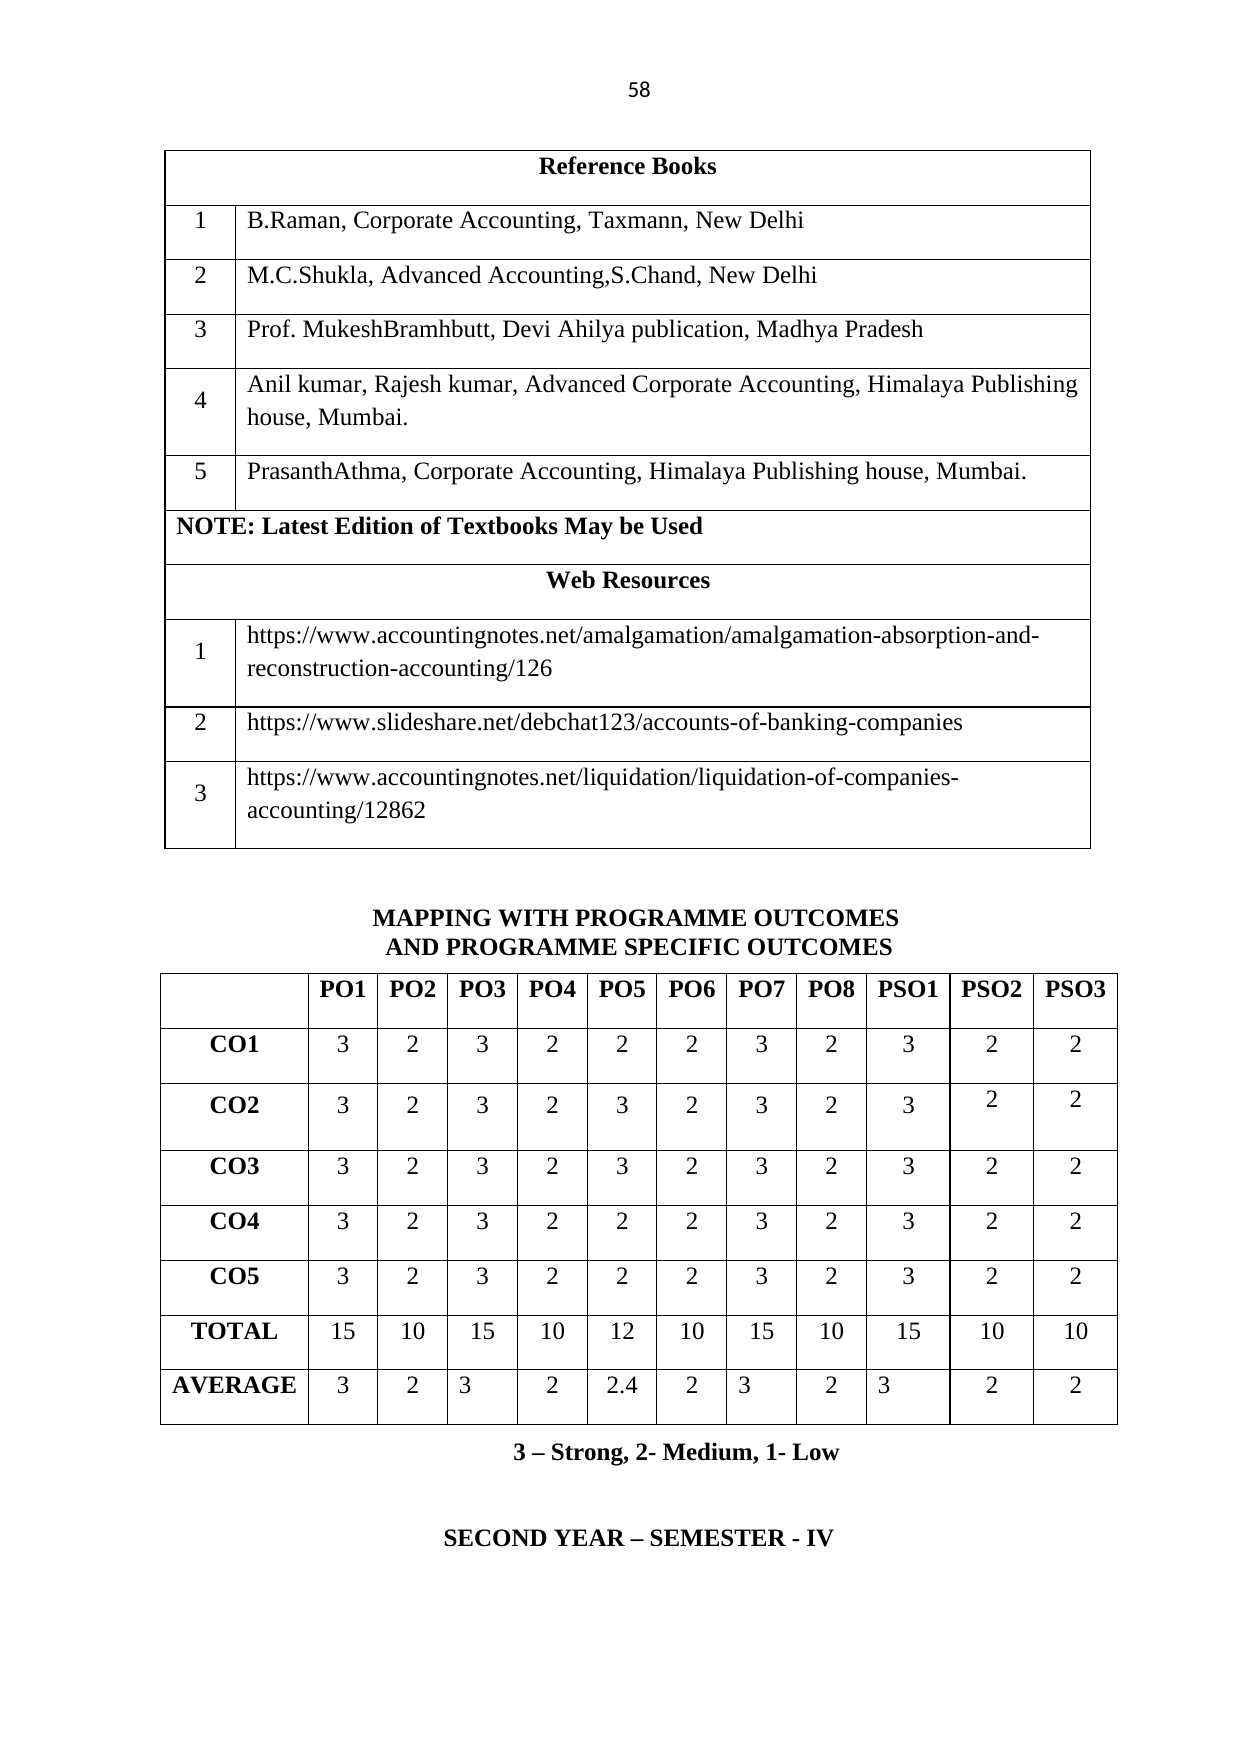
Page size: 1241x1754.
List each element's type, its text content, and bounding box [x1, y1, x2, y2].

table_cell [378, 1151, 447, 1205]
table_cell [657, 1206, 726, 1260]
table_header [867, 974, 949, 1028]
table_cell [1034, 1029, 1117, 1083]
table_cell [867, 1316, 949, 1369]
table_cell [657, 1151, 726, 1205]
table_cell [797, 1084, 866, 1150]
text SECOND YEAR – SEMESTER - IV [187, 1523, 1090, 1552]
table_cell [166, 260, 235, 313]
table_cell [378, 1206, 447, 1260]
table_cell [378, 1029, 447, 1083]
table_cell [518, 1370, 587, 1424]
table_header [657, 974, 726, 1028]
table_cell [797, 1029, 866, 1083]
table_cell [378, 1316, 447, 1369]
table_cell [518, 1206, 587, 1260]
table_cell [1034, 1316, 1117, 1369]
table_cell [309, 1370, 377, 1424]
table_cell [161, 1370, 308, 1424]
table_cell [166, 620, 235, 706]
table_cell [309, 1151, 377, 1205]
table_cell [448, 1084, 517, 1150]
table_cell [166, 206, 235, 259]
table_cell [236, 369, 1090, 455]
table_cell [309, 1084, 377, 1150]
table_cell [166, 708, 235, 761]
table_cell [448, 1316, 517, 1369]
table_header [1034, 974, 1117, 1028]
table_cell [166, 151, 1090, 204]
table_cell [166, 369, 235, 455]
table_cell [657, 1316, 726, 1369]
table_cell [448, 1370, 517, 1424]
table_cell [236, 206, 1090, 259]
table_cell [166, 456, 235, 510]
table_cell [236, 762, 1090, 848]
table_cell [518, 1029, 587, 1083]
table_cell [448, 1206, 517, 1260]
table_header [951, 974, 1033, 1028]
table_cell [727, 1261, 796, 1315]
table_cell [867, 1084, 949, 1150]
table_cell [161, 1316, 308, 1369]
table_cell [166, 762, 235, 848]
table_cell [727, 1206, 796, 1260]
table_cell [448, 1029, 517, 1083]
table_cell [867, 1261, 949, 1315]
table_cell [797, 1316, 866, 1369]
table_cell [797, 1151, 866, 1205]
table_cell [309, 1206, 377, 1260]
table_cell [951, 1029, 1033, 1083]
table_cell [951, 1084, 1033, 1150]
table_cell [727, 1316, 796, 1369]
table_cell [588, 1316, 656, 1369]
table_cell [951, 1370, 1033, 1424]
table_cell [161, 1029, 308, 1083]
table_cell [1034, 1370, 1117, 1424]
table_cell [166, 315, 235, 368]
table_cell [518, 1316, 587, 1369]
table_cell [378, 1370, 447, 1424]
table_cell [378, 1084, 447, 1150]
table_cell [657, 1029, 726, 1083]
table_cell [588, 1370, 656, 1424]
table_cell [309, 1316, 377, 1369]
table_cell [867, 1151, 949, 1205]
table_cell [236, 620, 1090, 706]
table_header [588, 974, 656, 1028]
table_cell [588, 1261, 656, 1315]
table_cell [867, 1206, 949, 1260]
text MAPPING WITH PROGRAMME OUTCOMES AND PROGRAMME SPECIFIC OUTCOMES [187, 903, 1090, 961]
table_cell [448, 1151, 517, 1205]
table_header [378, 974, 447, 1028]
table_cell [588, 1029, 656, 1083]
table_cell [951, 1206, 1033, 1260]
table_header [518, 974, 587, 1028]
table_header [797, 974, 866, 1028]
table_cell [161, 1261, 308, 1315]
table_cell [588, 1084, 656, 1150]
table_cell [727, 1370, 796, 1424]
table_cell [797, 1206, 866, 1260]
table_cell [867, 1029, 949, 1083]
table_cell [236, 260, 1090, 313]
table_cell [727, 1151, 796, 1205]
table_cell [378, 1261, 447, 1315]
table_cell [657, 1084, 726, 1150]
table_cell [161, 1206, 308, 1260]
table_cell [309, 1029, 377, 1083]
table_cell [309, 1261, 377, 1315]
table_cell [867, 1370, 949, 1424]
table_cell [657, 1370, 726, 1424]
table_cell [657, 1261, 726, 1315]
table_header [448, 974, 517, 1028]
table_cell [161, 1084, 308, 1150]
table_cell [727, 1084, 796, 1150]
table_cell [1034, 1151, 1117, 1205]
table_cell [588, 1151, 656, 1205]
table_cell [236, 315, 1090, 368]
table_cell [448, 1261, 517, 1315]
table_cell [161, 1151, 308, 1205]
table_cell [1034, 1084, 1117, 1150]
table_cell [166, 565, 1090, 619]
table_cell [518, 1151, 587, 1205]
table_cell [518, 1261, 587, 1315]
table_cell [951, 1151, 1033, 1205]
text 3 – Strong, 2- Medium, 1- Low [262, 1437, 1090, 1466]
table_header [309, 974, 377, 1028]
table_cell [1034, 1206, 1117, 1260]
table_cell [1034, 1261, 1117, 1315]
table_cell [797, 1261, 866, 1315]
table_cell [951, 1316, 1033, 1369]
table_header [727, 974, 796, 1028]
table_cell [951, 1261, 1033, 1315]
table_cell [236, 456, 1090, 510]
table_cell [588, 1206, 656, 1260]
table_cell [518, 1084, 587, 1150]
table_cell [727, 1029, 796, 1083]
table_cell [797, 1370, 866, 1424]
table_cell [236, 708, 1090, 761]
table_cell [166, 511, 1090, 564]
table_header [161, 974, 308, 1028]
